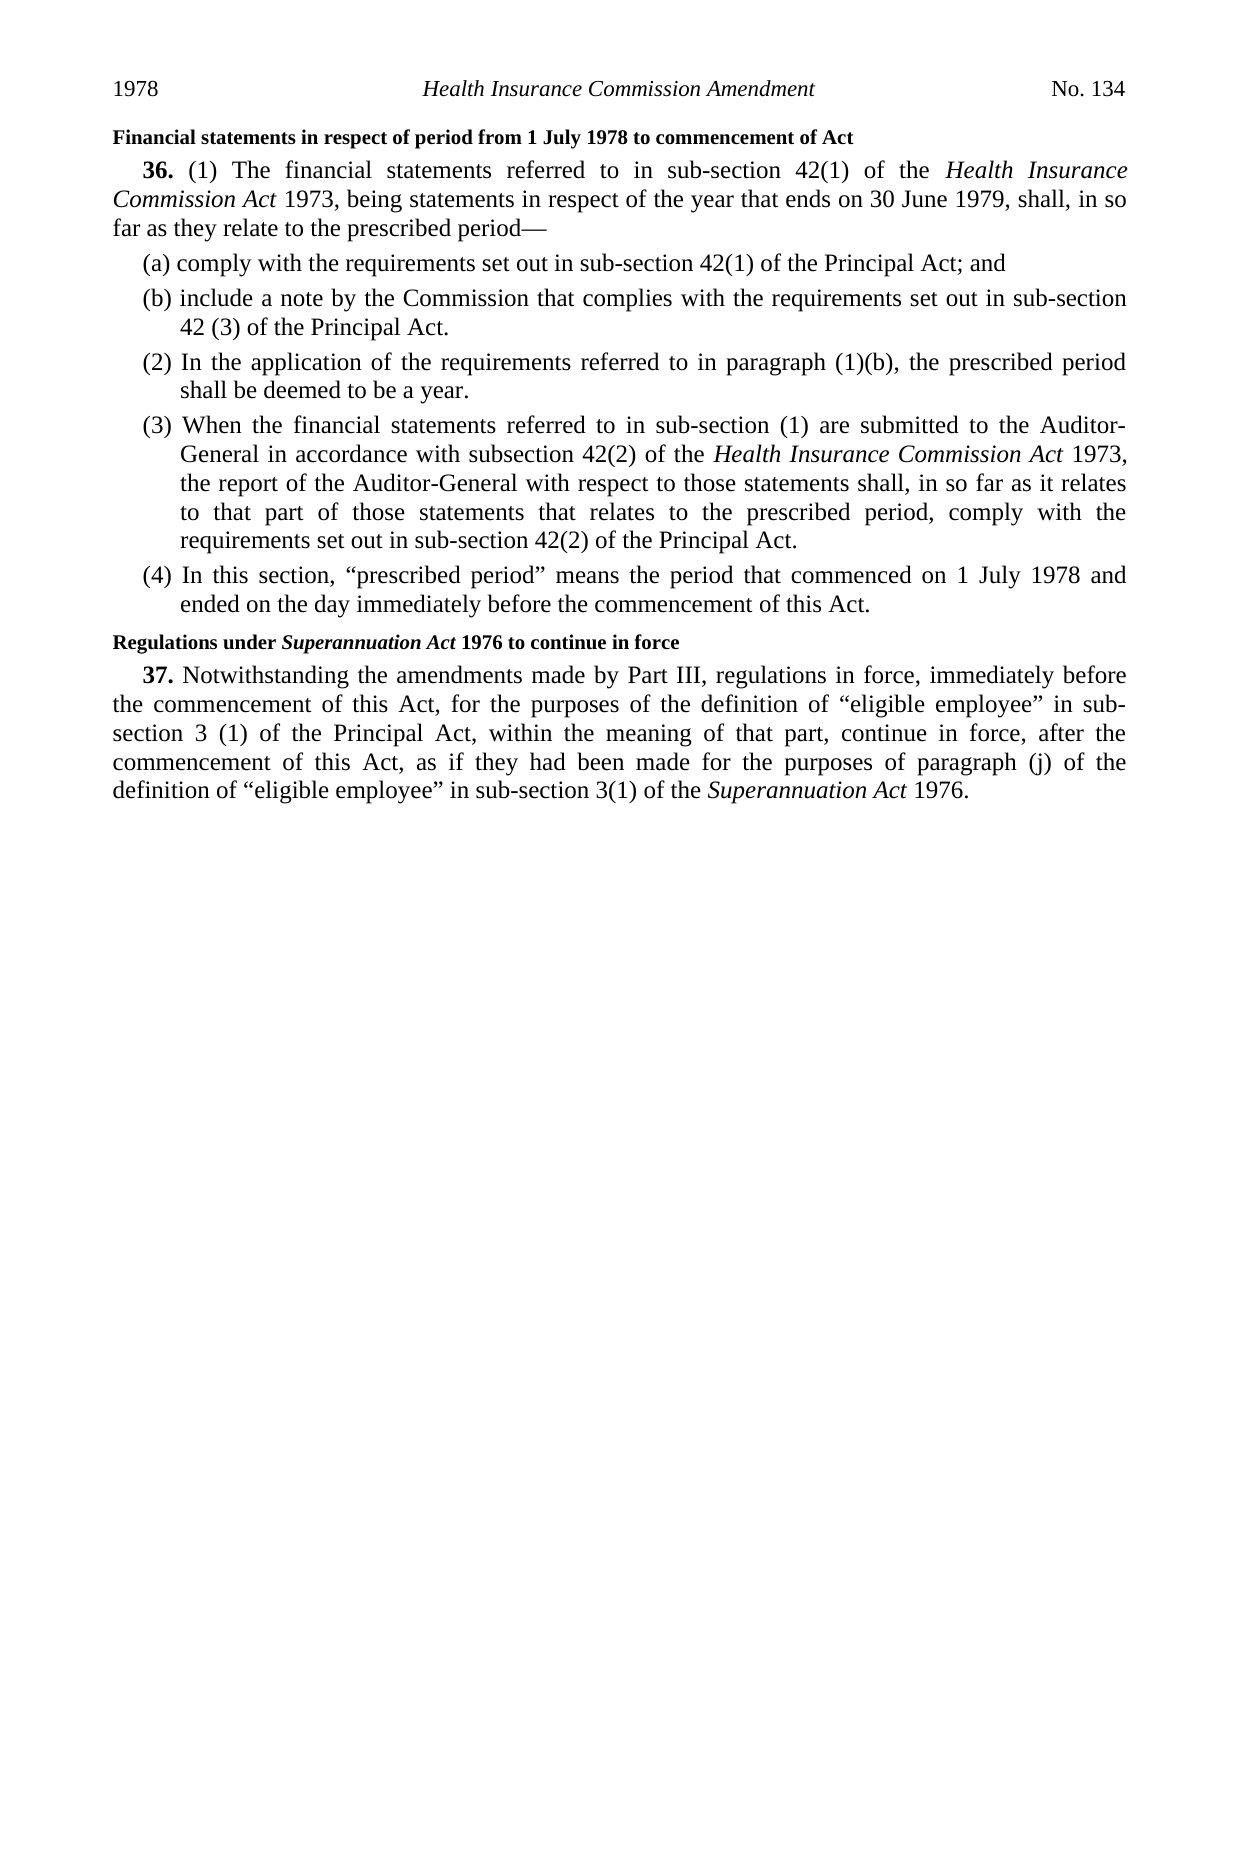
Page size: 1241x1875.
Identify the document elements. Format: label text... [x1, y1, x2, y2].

text Regulations under Superannuation Act 1976 to continue in force [112, 630, 1128, 654]
text 37. Notwithstanding the amendments made by Part III, regulations in force, immediately before the commencement of this Act, for the purposes of the definition of “eligible employee” in sub-section 3 (1) of the Principal Act, within the meaning of that part, continue in force, after the commencement of this Act, as if they had been made for the purposes of paragraph (j) of the definition of “eligible employee” in sub-section 3(1) of the Superannuation Act 1976. [112, 661, 1128, 804]
text 36. (1) The financial statements referred to in sub-section 42(1) of the Health Insurance Commission Act 1973, being statements in respect of the year that ends on 30 June 1979, shall, in so far as they relate to the prescribed period— [112, 155, 1128, 242]
text (a) comply with the requirements set out in sub-section 42(1) of the Principal Act; and [142, 248, 1128, 277]
text (b) include a note by the Commission that complies with the requirements set out in sub-section 42 (3) of the Principal Act. [142, 283, 1128, 340]
text (3) When the financial statements referred to in sub-section (1) are submitted to the Auditor-General in accordance with subsection 42(2) of the Health Insurance Commission Act 1973, the report of the Auditor-General with respect to those statements shall, in so far as it relates to that part of those statements that relates to the prescribed period, comply with the requirements set out in sub-section 42(2) of the Principal Act. [142, 410, 1128, 554]
text (4) In this section, “prescribed period” means the period that commenced on 1 July 1978 and ended on the day immediately before the commencement of this Act. [142, 560, 1128, 618]
text Financial statements in respect of period from 1 July 1978 to commencement of Act [112, 125, 1128, 149]
text (2) In the application of the requirements referred to in paragraph (1)(b), the prescribed period shall be deemed to be a year. [142, 347, 1128, 404]
